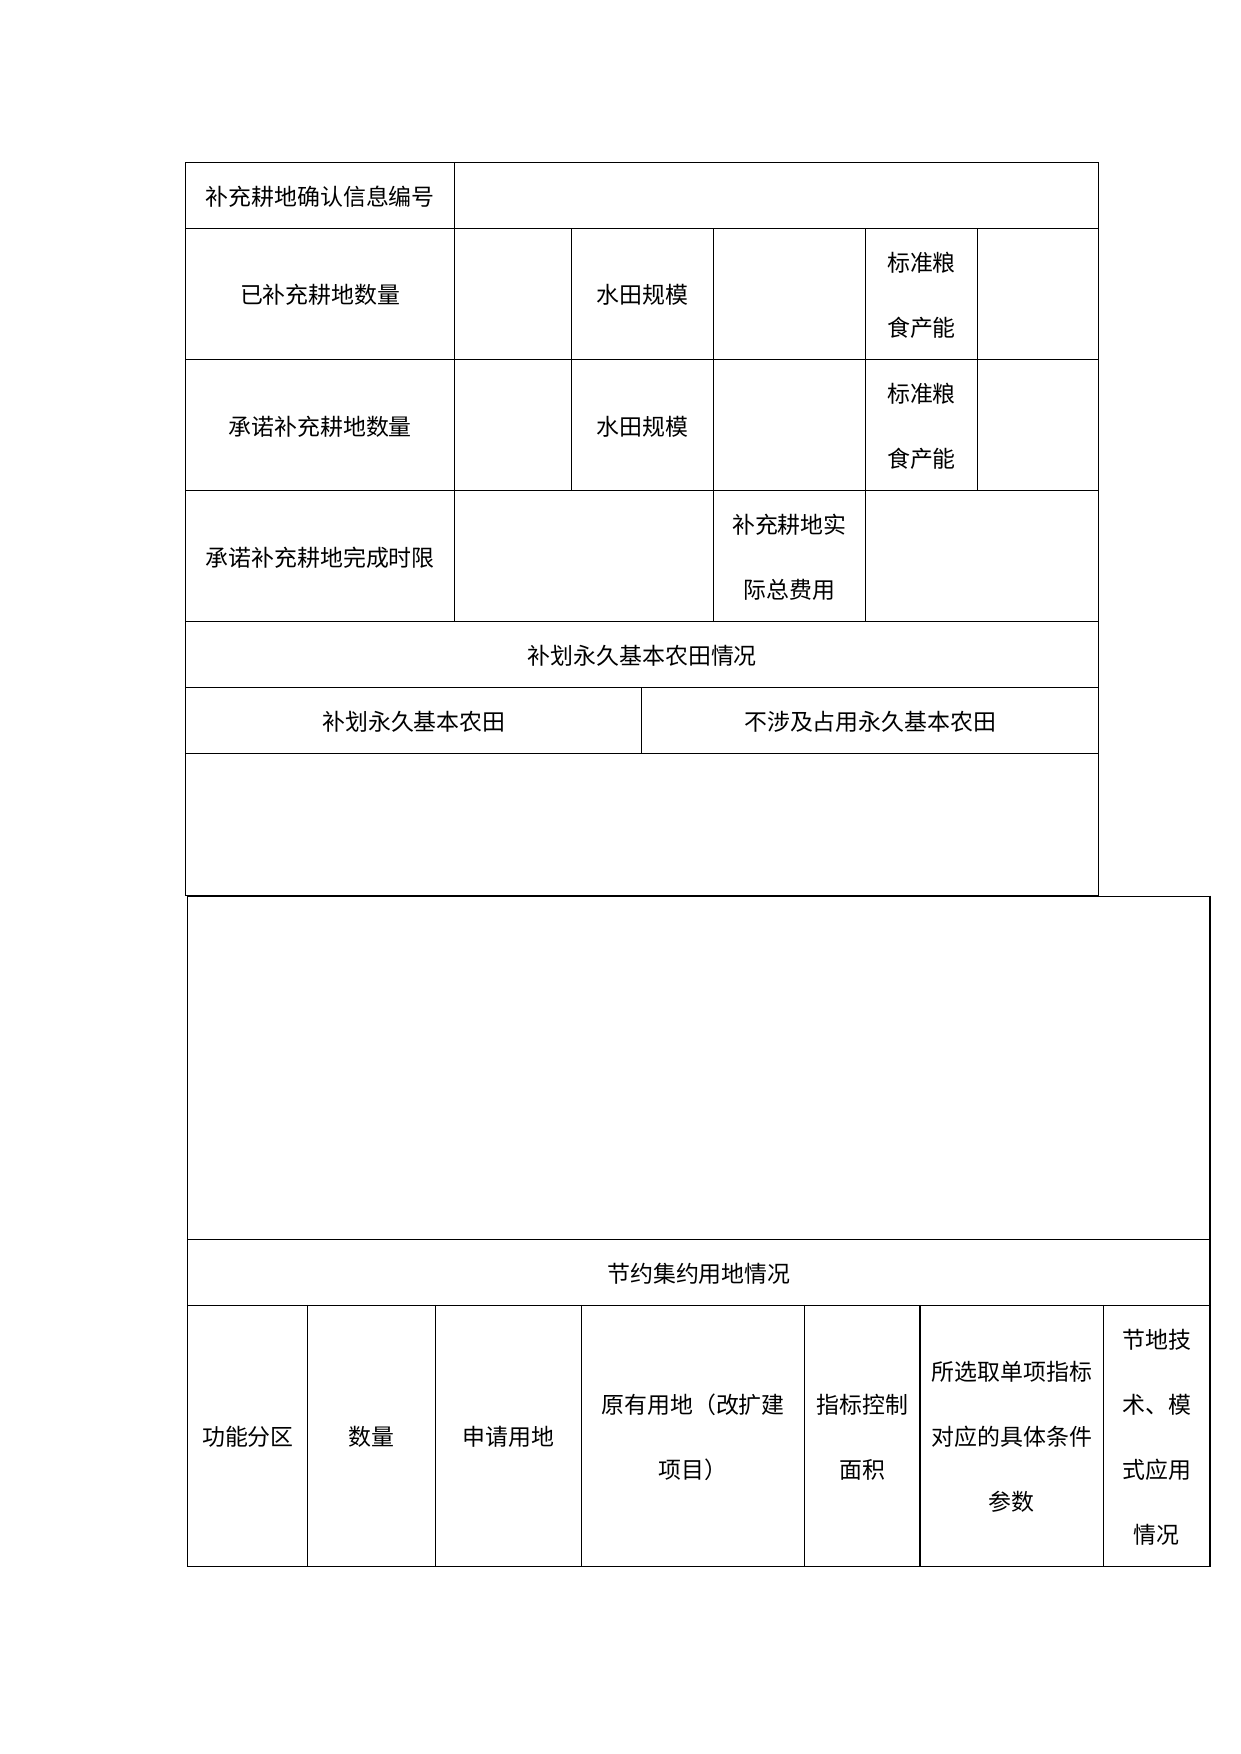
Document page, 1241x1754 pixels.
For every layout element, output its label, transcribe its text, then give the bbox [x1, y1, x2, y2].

table_cell 标准粮食产能 [866, 360, 977, 490]
table_cell [714, 360, 865, 490]
table_cell 水田规模 [572, 229, 713, 359]
table_cell 指标控制面积 [805, 1306, 919, 1566]
table_cell [866, 491, 1098, 621]
table_cell [455, 491, 713, 621]
table_cell 水田规模 [572, 360, 713, 490]
table_cell [455, 360, 571, 490]
table_cell 承诺补充耕地数量 [186, 360, 454, 490]
table_cell [455, 163, 1098, 228]
table_cell 数量 [308, 1306, 435, 1566]
table_cell 标准粮食产能 [866, 229, 977, 359]
table_cell [714, 229, 865, 359]
table_cell [978, 229, 1098, 359]
table_cell [186, 754, 1098, 894]
table_cell 承诺补充耕地完成时限 [186, 491, 454, 621]
table_header [188, 897, 1209, 1239]
table_cell 补充耕地实际总费用 [714, 491, 865, 621]
table_cell 不涉及占用永久基本农田 [642, 688, 1098, 753]
table_cell 节地技术、模式应用情况 [1104, 1306, 1209, 1566]
table_cell [455, 229, 571, 359]
table_cell 原有用地（改扩建项目） [582, 1306, 804, 1566]
table_cell 已补充耕地数量 [186, 229, 454, 359]
table_cell 功能分区 [188, 1306, 307, 1566]
table_cell 补划永久基本农田情况 [186, 622, 1098, 687]
table_cell 补划永久基本农田 [186, 688, 641, 753]
table_cell 节约集约用地情况 [188, 1240, 1209, 1305]
table_cell 所选取单项指标 对应的具体条件参数 [921, 1306, 1103, 1566]
table_cell 补充耕地确认信息编号 [186, 163, 454, 228]
table_cell 申请用地 [436, 1306, 581, 1566]
table_cell [978, 360, 1098, 490]
